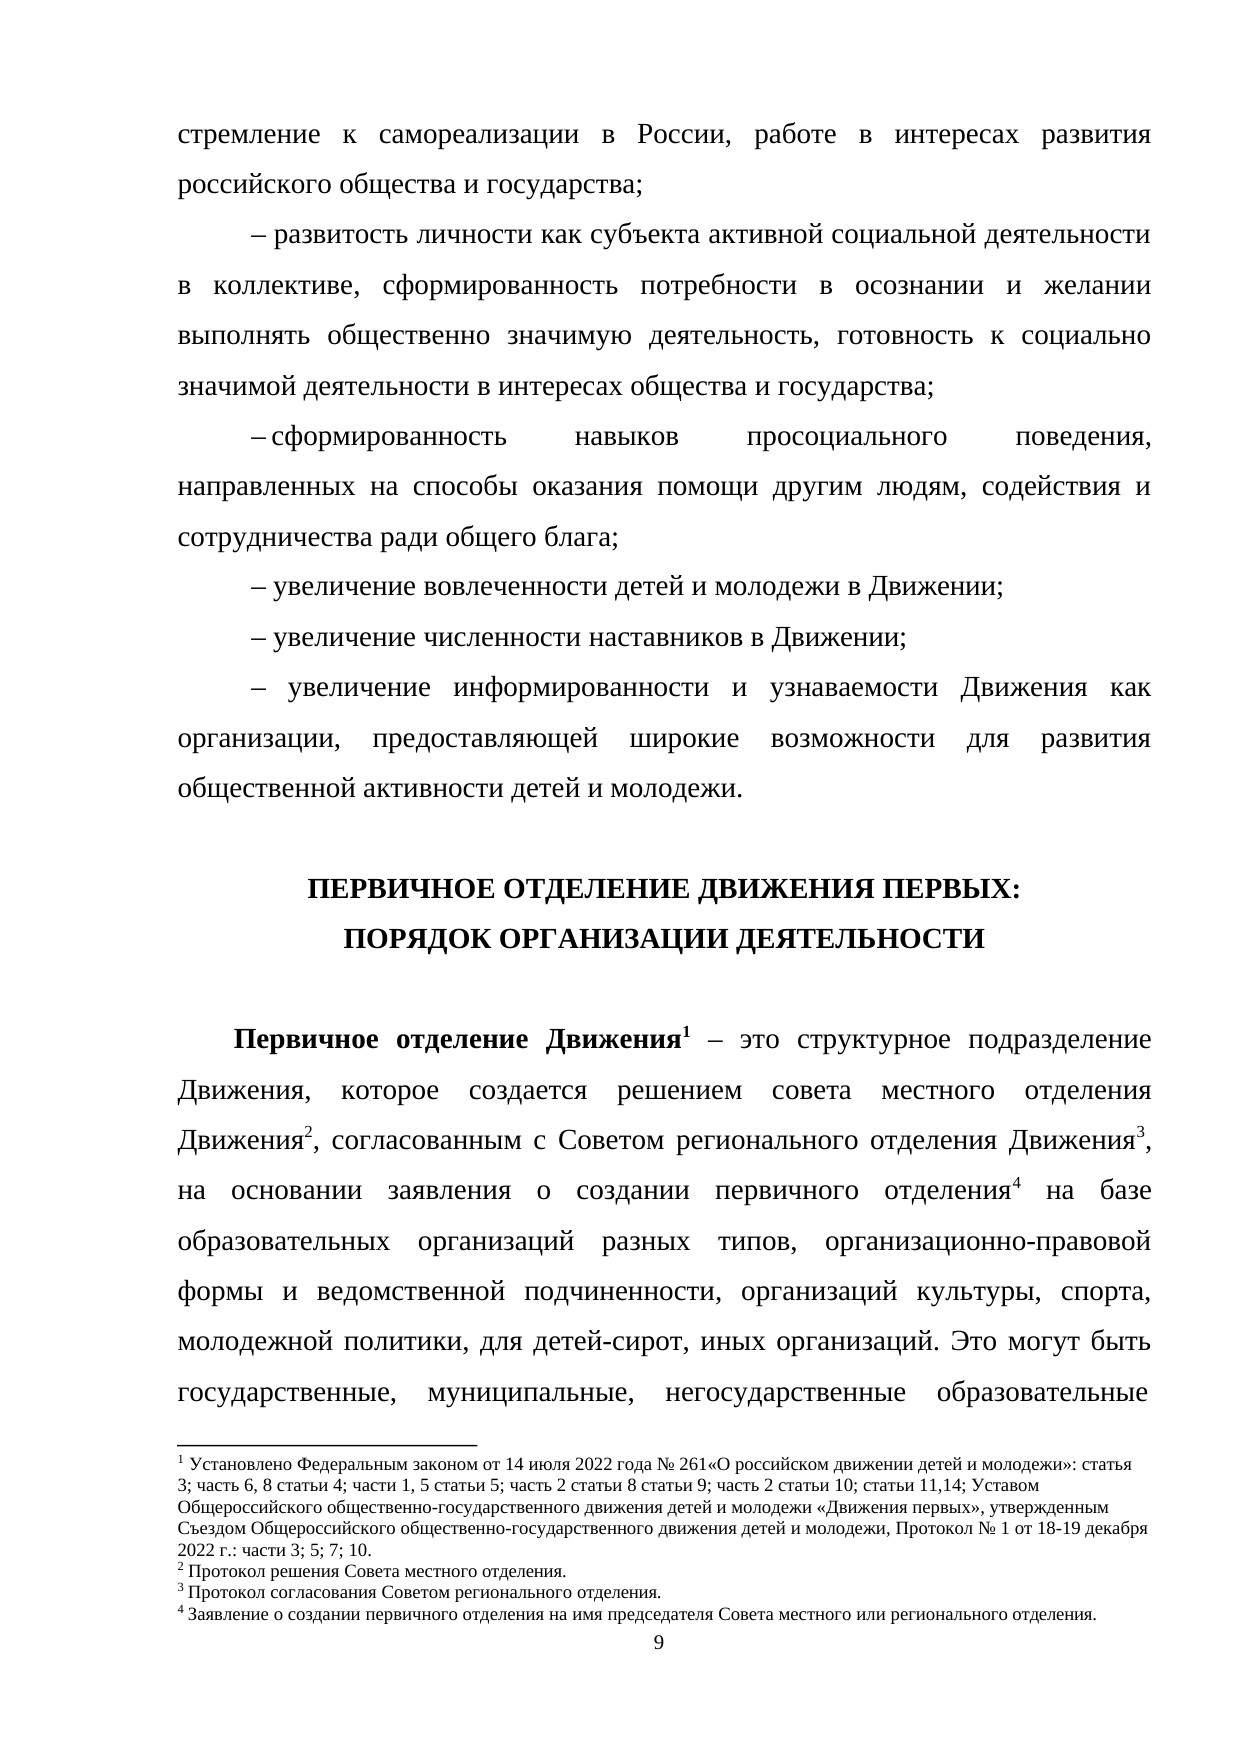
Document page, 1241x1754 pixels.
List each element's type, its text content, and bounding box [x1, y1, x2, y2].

text 3 Протокол согласования Советом регионального отделения. [177, 1582, 1194, 1603]
text 1 Установлено Федеральным законом от 14 июля 2022 года № 261«О российском движении детей и молодежи»: статья 3; часть 6, 8 статьи 4; части 1, 5 статьи 5; часть 2 статьи 8 статьи 9; часть 2 статьи 10; статьи 11,14; Уставом Общероссийского общественно-государственного движения детей и молодежи «Движения первых», утвержденным Съездом Общероссийского общественно-государственного движения детей и молодежи, Протокол № 1 от 18-19 декабря 2022 г.: части 3; 5; 7; 10. [177, 1451, 1148, 1560]
text 4 Заявление о создании первичного отделения на имя председателя Совета местного или регионального отделения. [177, 1603, 1194, 1625]
list развитость личности как субъекта активной социальной деятельности в коллективе, сформированность потребности в осознании и желании выполнять общественно значимую деятельность, готовность к социально значимой деятельности в интересах общества и государства; [177, 217, 1152, 401]
list увеличение вовлеченности детей и молодежи в Движении; [251, 569, 1194, 602]
text 2 Протокол решения Совета местного отделения. [177, 1560, 1194, 1582]
list увеличение численности наставников в Движении; [251, 619, 1194, 653]
text ПЕРВИЧНОЕ ОТДЕЛЕНИЕ ДВИЖЕНИЯ ПЕРВЫХ: ПОРЯДОК ОРГАНИЗАЦИИ ДЕЯТЕЛЬНОСТИ [307, 871, 1152, 954]
text Первичное отделение Движения1 – это структурное подразделение Движения, которое создается решением совета местного отделения Движения2, согласованным с Советом регионального отделения Движения3, на основании заявления о создании первичного отделения4 на базе образовательных организаций разных типов, организационно-правовой формы и ведомственной подчиненности, организаций культуры, спорта, молодежной политики, для детей-сирот, иных организаций. Это могут быть государственные, муниципальные, негосударственные образовательные [177, 1022, 1152, 1407]
list увеличение информированности и узнаваемости Движения как организации, предоставляющей широкие возможности для развития общественной активности детей и молодежи. [177, 669, 1152, 804]
list сформированность навыков просоциального поведения, направленных на способы оказания помощи другим людям, содействия и сотрудничества ради общего блага; [177, 418, 1152, 552]
text стремление к самореализации в России, работе в интересах развития российского общества и государства; [177, 116, 1152, 200]
